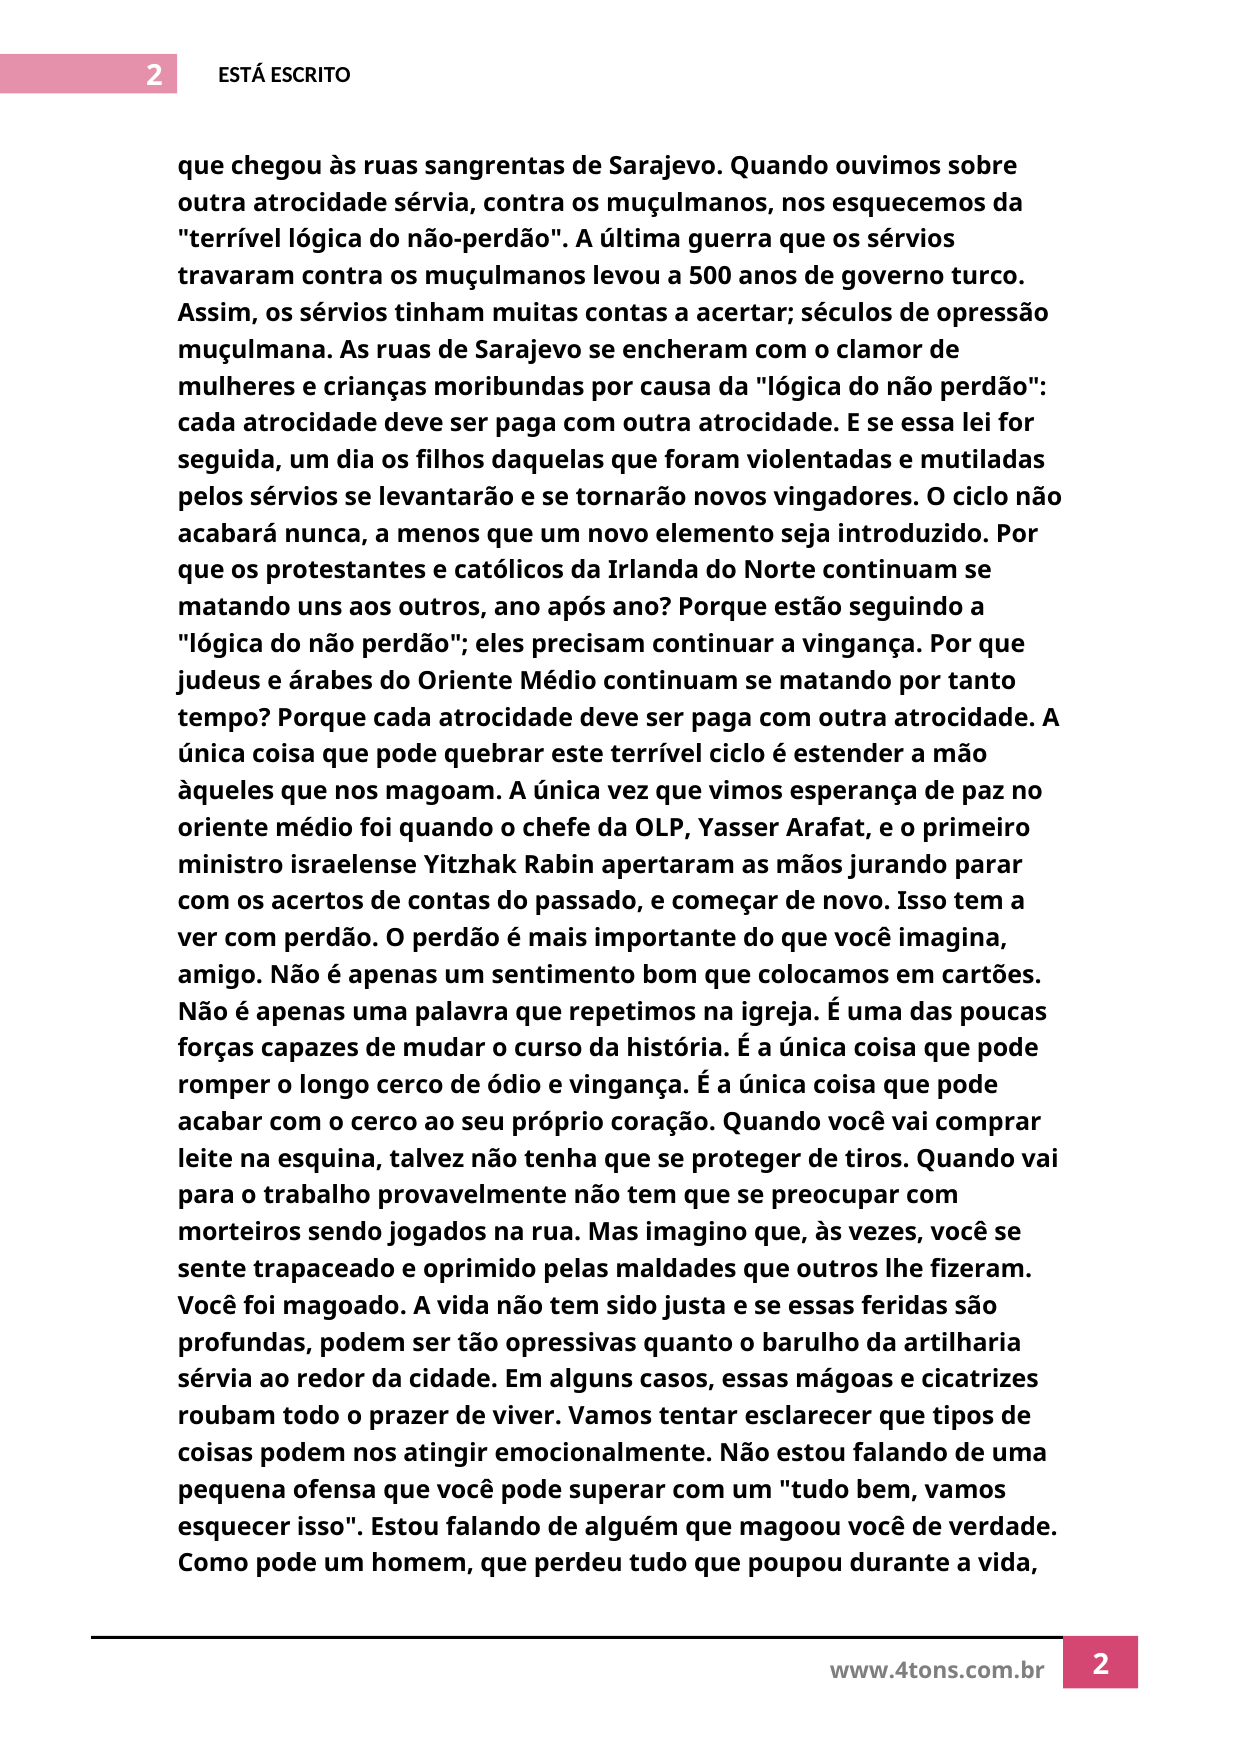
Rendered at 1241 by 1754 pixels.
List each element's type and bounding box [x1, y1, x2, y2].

text [177, 148, 1063, 1579]
